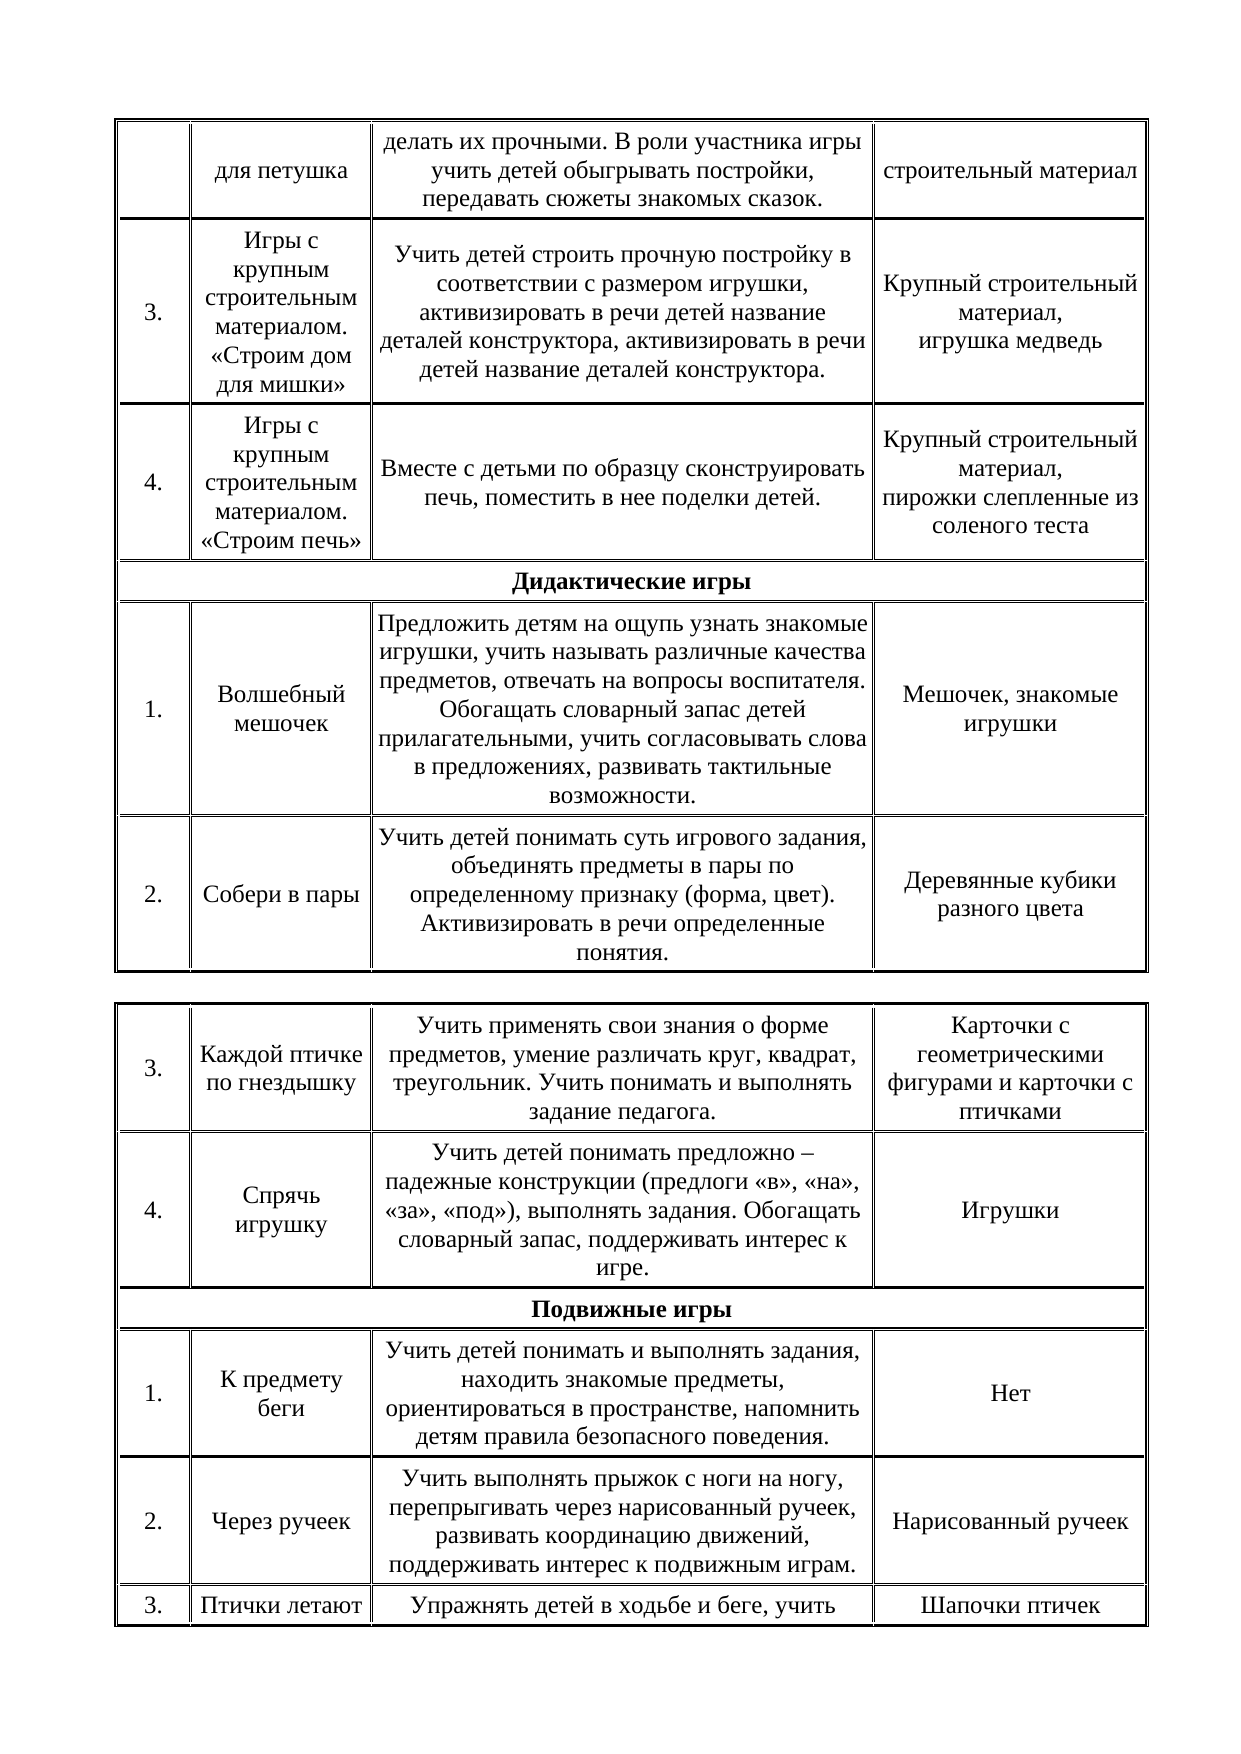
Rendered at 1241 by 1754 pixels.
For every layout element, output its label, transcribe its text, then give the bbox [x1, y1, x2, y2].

table_cell Нарисованный ручеек [875, 1455, 1145, 1582]
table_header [191, 122, 372, 217]
table_cell К предмету беги [192, 1331, 370, 1455]
table_cell 2. [118, 1455, 189, 1582]
table_cell Нет [875, 1327, 1146, 1455]
table_cell Учить детей понимать предложно – падежные конструкции (предлоги «в», «на», «за», «под»), выполнять задания. Обогащать словарный запас, поддерживать интерес к игре. [373, 1133, 872, 1286]
table_cell Игры с крупным строительным материалом. «Строим дом для мишки» [192, 220, 370, 402]
table_cell 2. [116, 814, 191, 970]
table_header 2. [118, 122, 191, 217]
table_header 3. [118, 1005, 191, 1129]
table_cell Деревянные кубики разного цвета [874, 814, 1147, 970]
table_cell 3. [118, 1583, 191, 1624]
table_cell Вместе с детьми по образцу сконструировать печь, поместить в нее поделки детей. [373, 405, 872, 558]
table_cell Спрячь игрушку [192, 1133, 370, 1286]
table_cell Игры с крупным строительным материалом. «Строим печь» [192, 405, 370, 558]
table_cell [372, 1586, 873, 1624]
table_header Учить применять свои знания о форме предметов, умение различать круг, квадрат, треугольник. Учить понимать и выполнять задание педагога. [372, 1005, 873, 1129]
table_cell Мешочек, знакомые игрушки [874, 600, 1147, 814]
table_cell Учить выполнять прыжок с ноги на ногу, перепрыгивать через нарисованный ручеек, развивать координацию движений, поддерживать интерес к подвижным играм. [373, 1458, 872, 1582]
table_cell 4. [118, 402, 189, 558]
table_cell 1. [118, 1327, 189, 1455]
table_cell Дидактические игры [118, 559, 1146, 600]
table_cell Волшебный мешочек [192, 603, 370, 814]
table_cell Крупный строительный материал, игрушка медведь [875, 217, 1145, 402]
table_cell Собери в пары [191, 817, 372, 970]
table_cell Через ручеек [192, 1458, 370, 1582]
table_cell Птички летают [191, 1586, 372, 1624]
table_cell Учить детей строить прочную постройку в соответствии с размером игрушки, активизировать в речи детей название деталей конструктора, активизировать в речи детей название деталей конструктора. [373, 220, 872, 402]
table_cell Учить детей понимать суть игрового задания, объединять предметы в пары по определенному признаку (форма, цвет). Активизировать в речи определенные понятия. [372, 817, 873, 970]
table_cell Игрушки [875, 1130, 1146, 1286]
table_cell 1. [116, 600, 191, 814]
table_header Карточки с геометрическими фигурами и карточки с птичками [874, 1005, 1145, 1129]
table_cell 4. [118, 1130, 189, 1286]
table_cell Предложить детям на ощупь узнать знакомые игрушки, учить называть различные качества предметов, отвечать на вопросы воспитателя. Обогащать словарный запас детей прилагательными, учить согласовывать слова в предложениях, развивать тактильные возможности. [373, 603, 872, 814]
table_cell Крупный строительный материал, пирожки слепленные из соленого теста [875, 402, 1145, 558]
table_cell Шапочки птичек [874, 1583, 1146, 1624]
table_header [874, 122, 1145, 217]
table_cell Подвижные игры [118, 1286, 1145, 1327]
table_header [372, 122, 873, 217]
table_cell Учить детей понимать и выполнять задания, находить знакомые предметы, ориентироваться в пространстве, напомнить детям правила безопасного поведения. [373, 1331, 872, 1455]
table_cell 3. [118, 217, 189, 402]
table_header Каждой птичке по гнездышку [191, 1005, 372, 1129]
